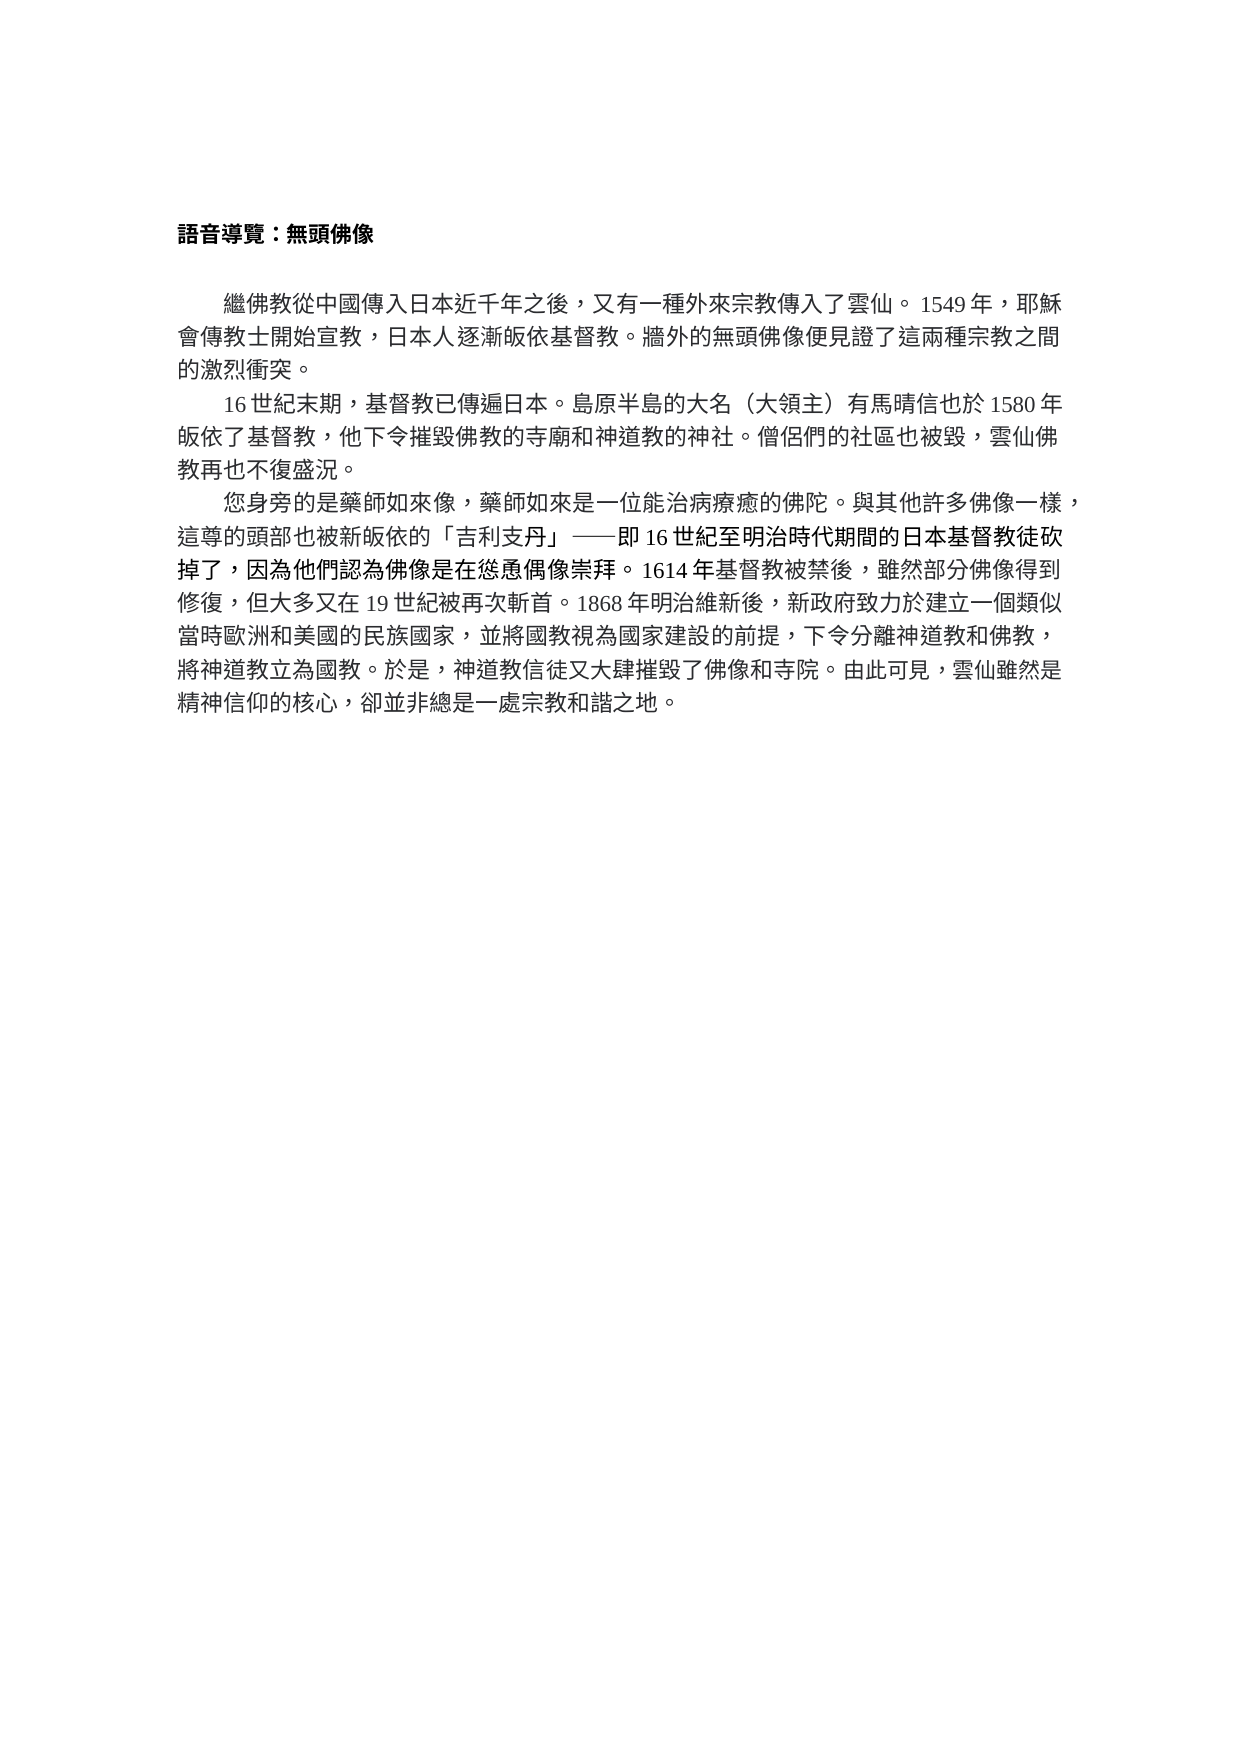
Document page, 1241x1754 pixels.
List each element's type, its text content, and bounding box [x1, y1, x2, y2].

text 16世紀末期，基督教已傳遍日本。島原半島的大名（大領主）有馬晴信也於1580年皈依了基督教，他下令摧毀佛教的寺廟和神道教的神社。僧侶們的社區也被毀，雲仙佛教再也不復盛況。 [177, 386, 1063, 485]
text 您身旁的是藥師如來像，藥師如來是一位能治病療癒的佛陀。與其他許多佛像一樣，這尊的頭部也被新皈依的「吉利支丹」——即16世紀至明治時代期間的日本基督教徒砍掉了，因為他們認為佛像是在慫恿偶像崇拜。1614年基督教被禁後，雖然部分佛像得到修復，但大多又在19世紀被再次斬首。1868年明治維新後，新政府致力於建立一個類似當時歐洲和美國的民族國家，並將國教視為國家建設的前提，下令分離神道教和佛教，將神道教立為國教。於是，神道教信徒又大肆摧毀了佛像和寺院。由此可見，雲仙雖然是精神信仰的核心，卻並非總是一處宗教和諧之地。 [177, 485, 1063, 718]
text 繼佛教從中國傳入日本近千年之後，又有一種外來宗教傳入了雲仙。1549年，耶穌會傳教士開始宣教，日本人逐漸皈依基督教。牆外的無頭佛像便見證了這兩種宗教之間的激烈衝突。 [177, 286, 1063, 386]
text 語音導覽：無頭佛像 [177, 217, 1063, 248]
